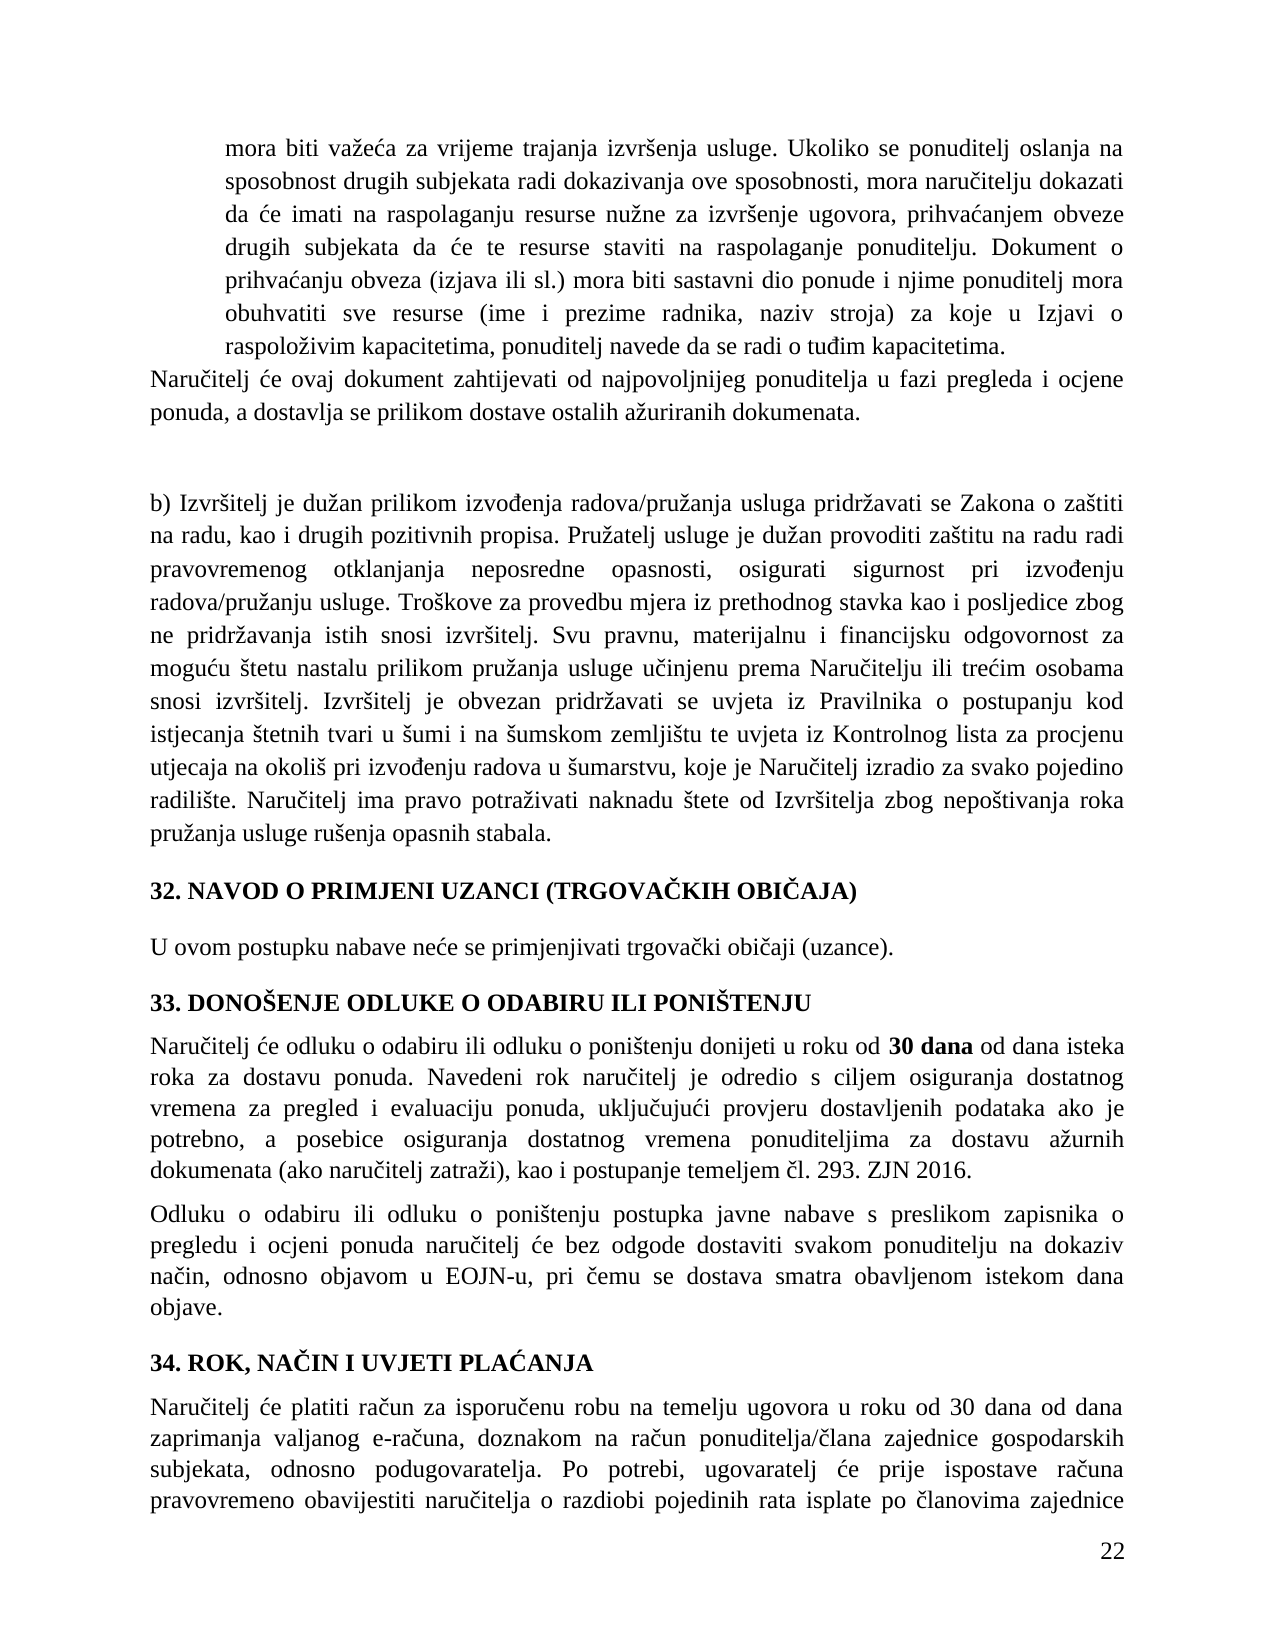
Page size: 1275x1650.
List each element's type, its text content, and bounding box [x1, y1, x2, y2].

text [150, 1392, 1125, 1514]
subtitle 32. NAVOD O PRIMJENI UZANCI (TRGOVAČKIH OBIČAJA) [150, 876, 1125, 904]
text Naručitelj će odluku o odabiru ili odluku o poništenju donijeti u roku od 30 dana od dana isteka roka za dostavu ponuda. Navedeni rok naručitelj je odredio s ciljem osiguranja dostatnog vremena za pregled i evaluaciju ponuda, uključujući provjeru dostavljenih podataka ako je potrebno, a posebice osiguranja dostatnog vremena ponuditeljima za dostavu ažurnih dokumenata (ako naručitelj zatraži), kao i postupanje temeljem čl. 293. ZJN 2016. [150, 1031, 1125, 1184]
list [187, 133, 1125, 360]
subtitle 34. Rok, način i uvjeti plaćanja [150, 1348, 1125, 1377]
subtitle U ovom postupku nabave neće se primjenjivati trgovački običaji (uzance). [150, 932, 1125, 961]
text Odluku o odabiru ili odluku o poništenju postupka javne nabave s preslikom zapisnika o pregledu i ocjeni ponuda naručitelj će bez odgode dostaviti svakom ponuditelju na dokaziv način, odnosno objavom u EOJN-u, pri čemu se dostava smatra obavljenom istekom dana objave. [150, 1199, 1125, 1321]
text b) Izvršitelj je dužan prilikom izvođenja radova/pružanja usluga pridržavati se Zakona o zaštiti na radu, kao i drugih pozitivnih propisa. Pružatelj usluge je dužan provoditi zaštitu na radu radi pravovremenog otklanjanja neposredne opasnosti, osigurati sigurnost pri izvođenju radova/pružanju usluge. Troškove za provedbu mjera iz prethodnog stavka kao i posljedice zbog ne pridržavanja istih snosi izvršitelj. Svu pravnu, materijalnu i financijsku odgovornost za moguću štetu nastalu prilikom pružanja usluge učinjenu prema Naručitelju ili trećim osobama snosi izvršitelj. Izvršitelj je obvezan pridržavati se uvjeta iz Pravilnika o postupanju kod istjecanja štetnih tvari u šumi i na šumskom zemljištu te uvjeta iz Kontrolnog lista za procjenu utjecaja na okoliš pri izvođenju radova u šumarstvu, koje je Naručitelj izradio za svako pojedino radilište. Naručitelj ima pravo potraživati naknadu štete od Izvršitelja zbog nepoštivanja roka pružanja usluge rušenja opasnih stabala. [150, 488, 1125, 847]
subtitle 33. Donošenje odluke o odabiru ili poništenju [150, 988, 1125, 1017]
text Naručitelj će ovaj dokument zahtijevati od najpovoljnijeg ponuditelja u fazi pregleda i ocjene ponuda, a dostavlja se prilikom dostave ostalih ažuriranih dokumenata. [150, 364, 1125, 426]
